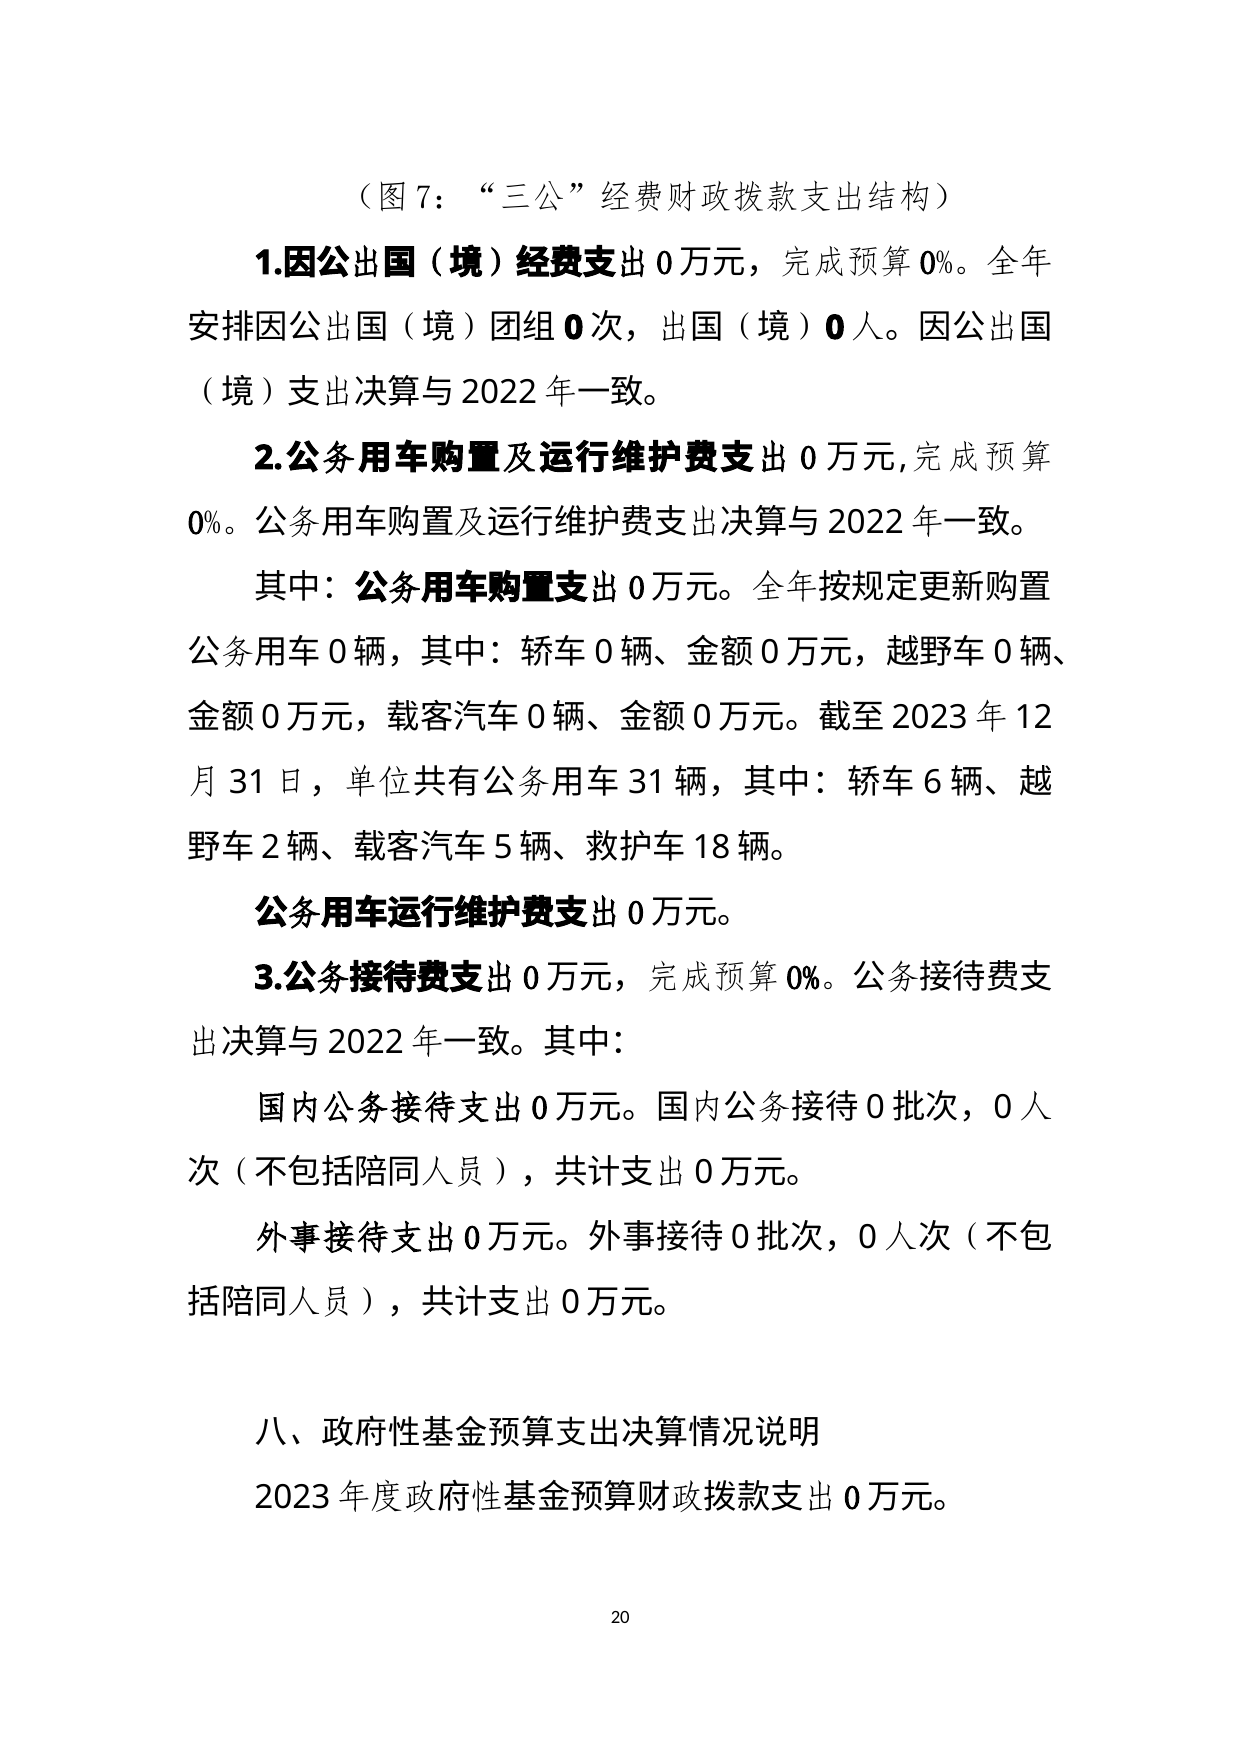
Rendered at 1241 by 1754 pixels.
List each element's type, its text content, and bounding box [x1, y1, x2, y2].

text 1.因公出国（境）经费支出0万元，完成预算0%。全年安排因公出国（境）团组0次，出国（境）0人。因公出国（境）支出决算与2022年一致。 [187, 227, 1053, 422]
text 外事接待支出0万元。外事接待0批次，0人次（不包括陪同人员），共计支出0万元。 [187, 1202, 1053, 1332]
text 其中：公务用车购置支出0万元。全年按规定更新购置公务用车0辆，其中：轿车0辆、金额0万元，越野车0辆、金额0万元，载客汽车0辆、金额0万元。截至2023年12月31日，单位共有公务用车31辆，其中：轿车6辆、越野车2辆、载客汽车5辆、救护车18辆。 [187, 552, 1053, 877]
text （图7：“三公”经费财政拨款支出结构） [187, 162, 1053, 227]
text 公务用车运行维护费支出0万元。 [187, 877, 1053, 942]
text 3.公务接待费支出0万元，完成预算0%。公务接待费支出决算与2022年一致。其中： [187, 942, 1053, 1072]
text 国内公务接待支出0万元。国内公务接待0批次，0人次（不包括陪同人员），共计支出0万元。 [187, 1072, 1053, 1202]
text 2023年度政府性基金预算财政拨款支出0万元。 [187, 1462, 1053, 1527]
text 八、政府性基金预算支出决算情况说明 [187, 1397, 1053, 1462]
text 2.公务用车购置及运行维护费支出0万元,完成预算0%。公务用车购置及运行维护费支出决算与2022年一致。 [187, 422, 1053, 552]
